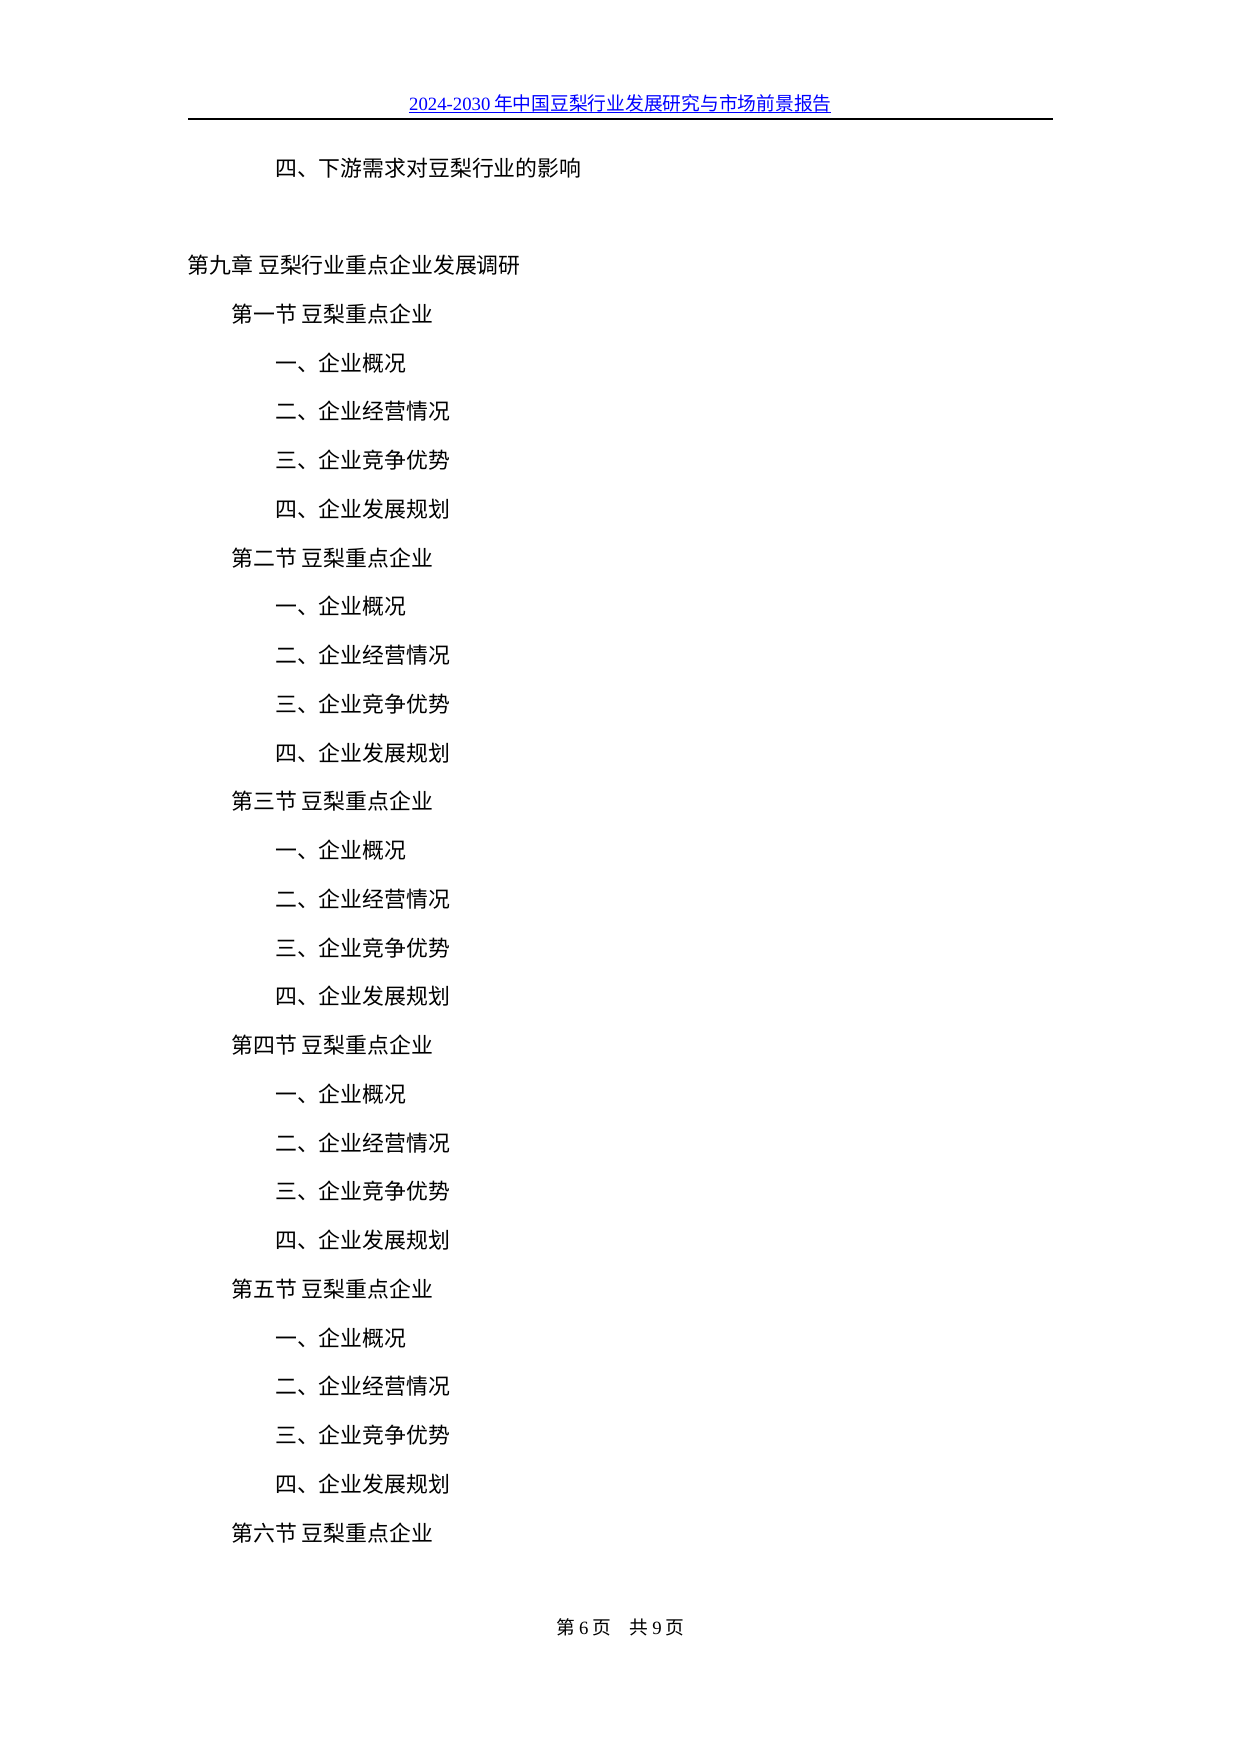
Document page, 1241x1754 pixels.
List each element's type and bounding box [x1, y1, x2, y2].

text [187, 150, 1053, 1548]
